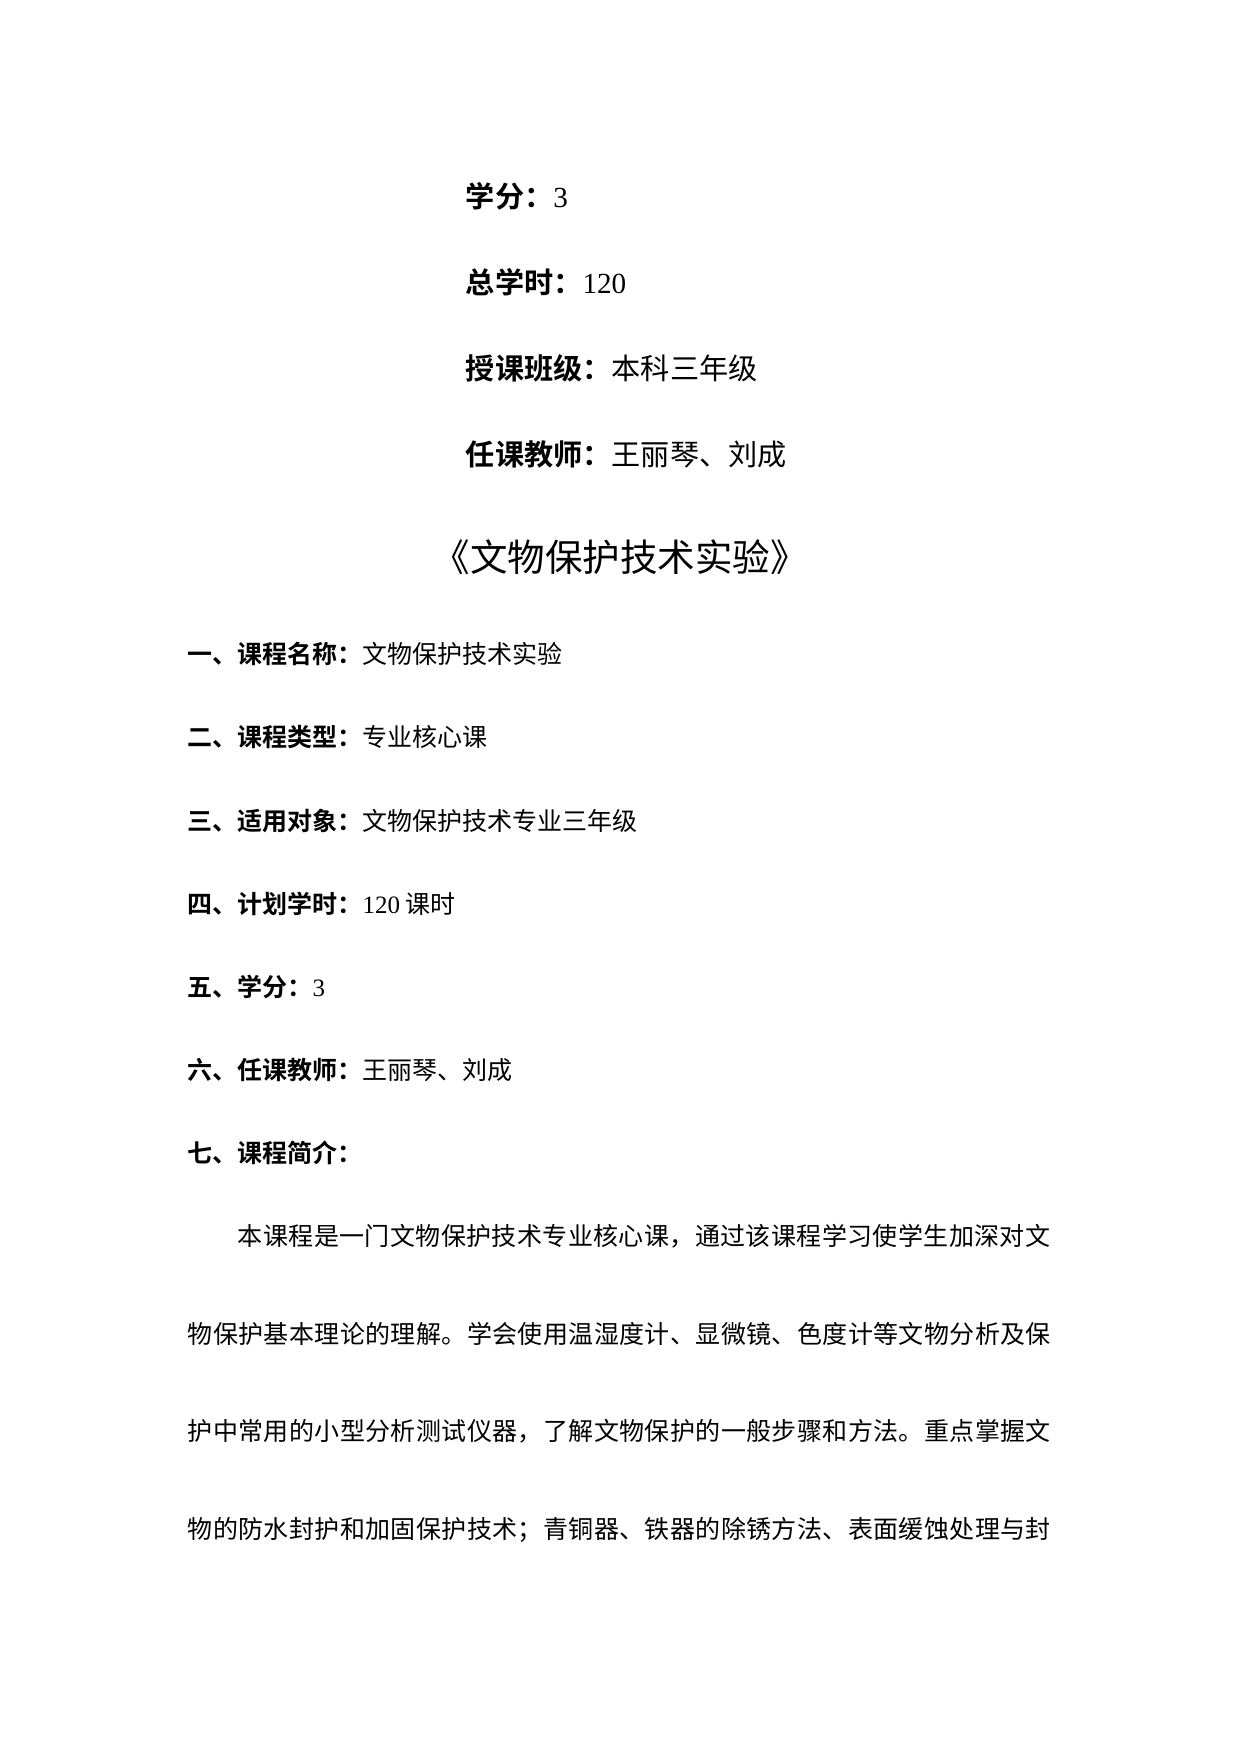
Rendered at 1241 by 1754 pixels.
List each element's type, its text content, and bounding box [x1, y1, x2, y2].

text 任课教师：王丽琴、刘成 [187, 420, 1053, 485]
text 七、课程简介： [187, 1119, 1053, 1184]
text 授课班级：本科三年级 [187, 334, 1053, 399]
text 五、学分：3 [187, 953, 1053, 1018]
text 四、计划学时：120课时 [187, 870, 1053, 935]
text 三、适用对象：文物保护技术专业三年级 [187, 787, 1053, 852]
subtitle 《文物保护技术实验》 [187, 523, 1053, 588]
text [187, 1202, 1053, 1560]
text 一、课程名称：文物保护技术实验 [187, 620, 1053, 685]
text 学分：3 [187, 162, 1053, 227]
text 六、任课教师：王丽琴、刘成 [187, 1036, 1053, 1101]
text 总学时：120 [187, 248, 1053, 313]
text 二、课程类型：专业核心课 [187, 703, 1053, 768]
